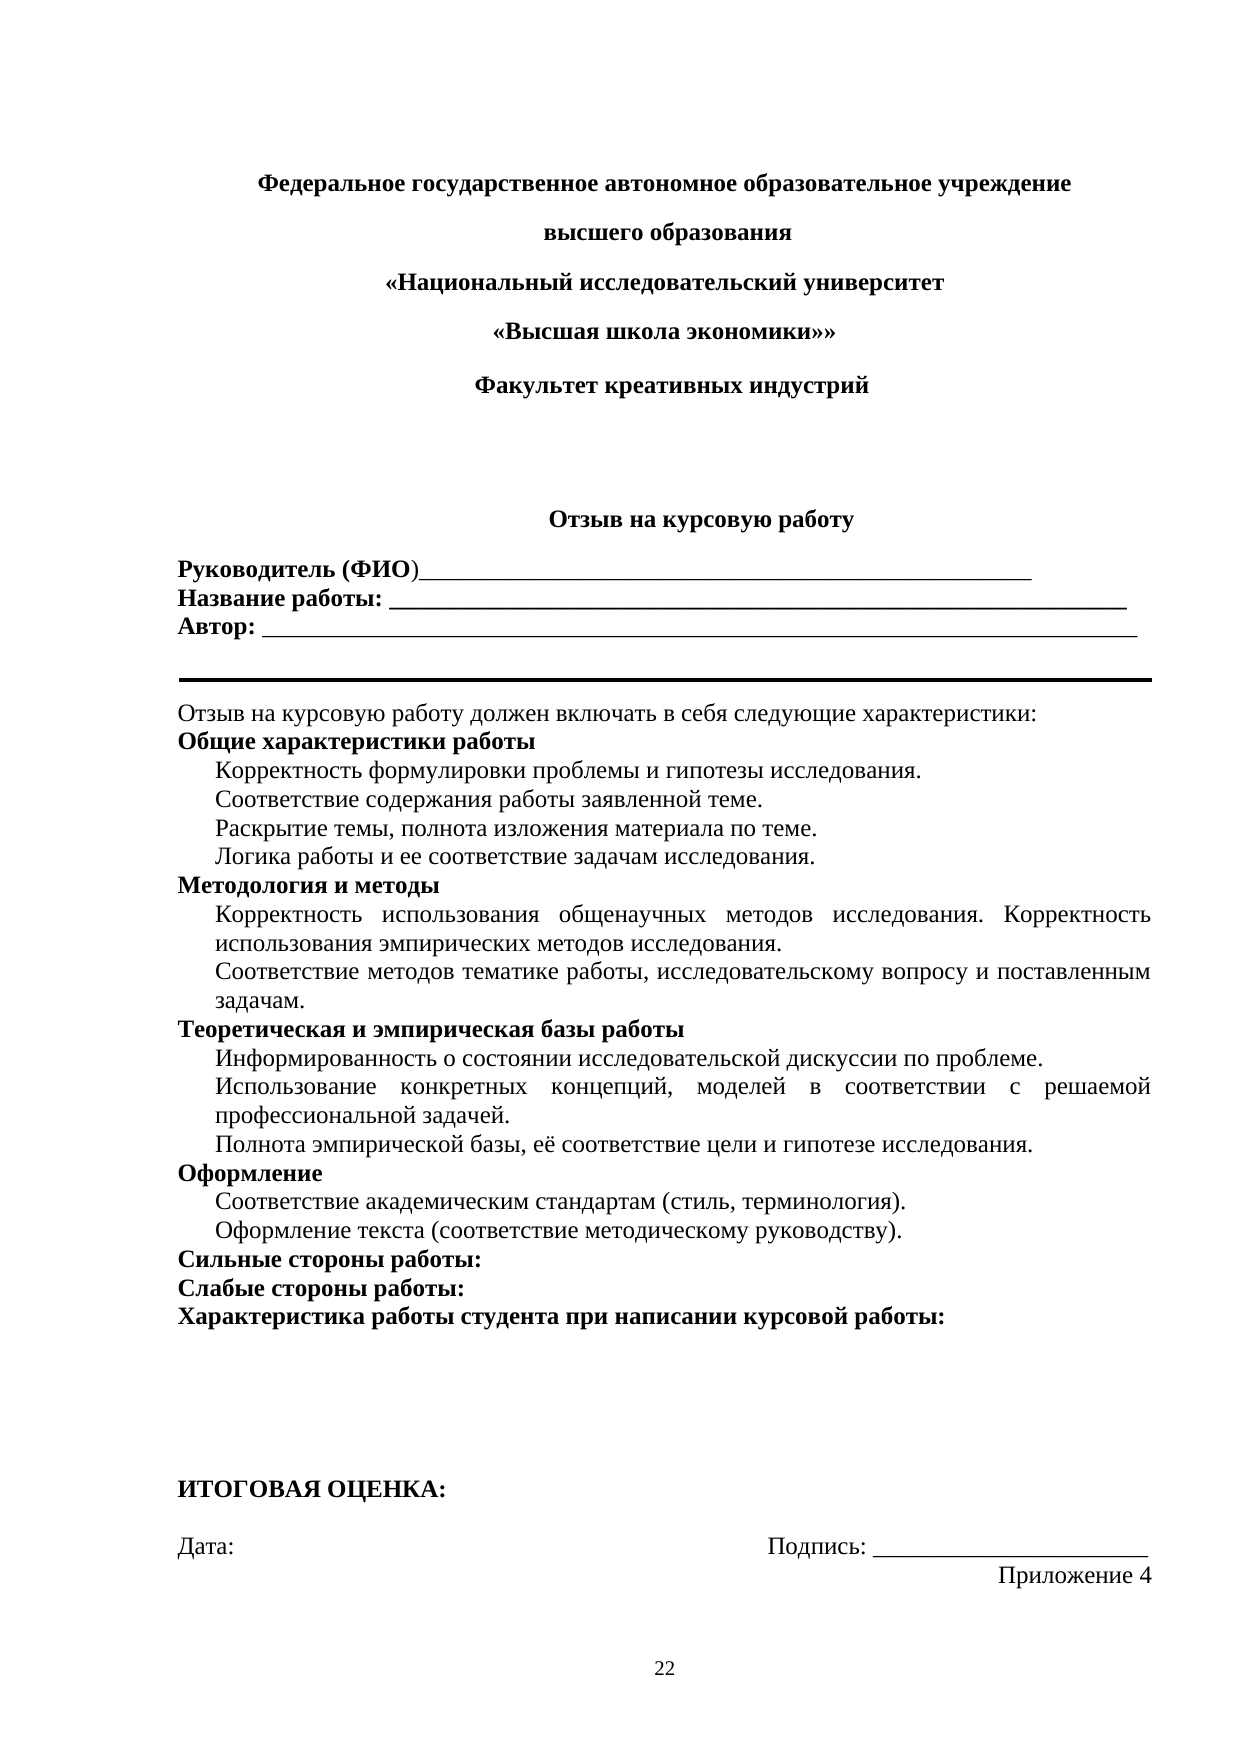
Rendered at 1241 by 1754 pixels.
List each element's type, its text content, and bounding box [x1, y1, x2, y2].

text Федеральное государственное автономное образовательное учреждение [177, 168, 1152, 196]
text Характеристика работы студента при написании курсовой работы: [177, 1301, 1152, 1330]
text Теоретическая и эмпирическая базы работы [177, 1014, 1152, 1043]
text Название работы: ___________________________________________________________ [177, 583, 1152, 611]
text Полнота эмпирической базы, её соответствие цели и гипотезе исследования. [177, 1129, 1152, 1158]
text Соответствие методов тематике работы, исследовательскому вопросу и поставленным задачам. [215, 956, 1152, 1014]
text Отзыв на курсовую работу должен включать в себя следующие характеристики: [177, 698, 1152, 726]
text Использование конкретных концепций, моделей в соответствии с решаемой профессиональной задачей. [215, 1071, 1152, 1129]
text «Высшая школа экономики»» [177, 316, 1152, 345]
text Отзыв на курсовую работу [177, 504, 1152, 533]
text Общие характеристики работы [177, 726, 1152, 755]
text Слабые стороны работы: [177, 1273, 1152, 1301]
text Корректность формулировки проблемы и гипотезы исследования. [215, 755, 1152, 784]
text Соответствие содержания работы заявленной теме. [215, 784, 1152, 813]
subtitle Факультет креативных индустрий [192, 370, 1152, 399]
text Корректность использования общенаучных методов исследования. Корректность использования эмпирических методов исследования. [215, 899, 1152, 956]
text Логика работы и ее соответствие задачам исследования. [215, 841, 1152, 870]
text Приложение 4 [177, 1560, 1152, 1589]
text Информированность о состоянии исследовательской дискуссии по проблеме. [215, 1043, 1152, 1071]
text Методология и методы [177, 870, 1152, 899]
text «Национальный исследовательский университет [177, 267, 1152, 296]
text Автор: ______________________________________________________________________ [177, 611, 1152, 640]
text Оформление текста (соответствие методическому руководству). [215, 1215, 1152, 1244]
text Руководитель (ФИО)_________________________________________________ [177, 554, 1152, 583]
text Дата: Подпись: ______________________ [177, 1531, 1152, 1560]
text Раскрытие темы, полнота изложения материала по теме. [215, 813, 1152, 841]
text высшего образования [177, 217, 1152, 246]
text Оформление [177, 1158, 1152, 1186]
text Сильные стороны работы: [177, 1244, 1152, 1273]
text Соответствие академическим стандартам (стиль, терминология). [215, 1186, 1152, 1215]
text ИТОГОВАЯ ОЦЕНКА: [177, 1474, 1152, 1503]
